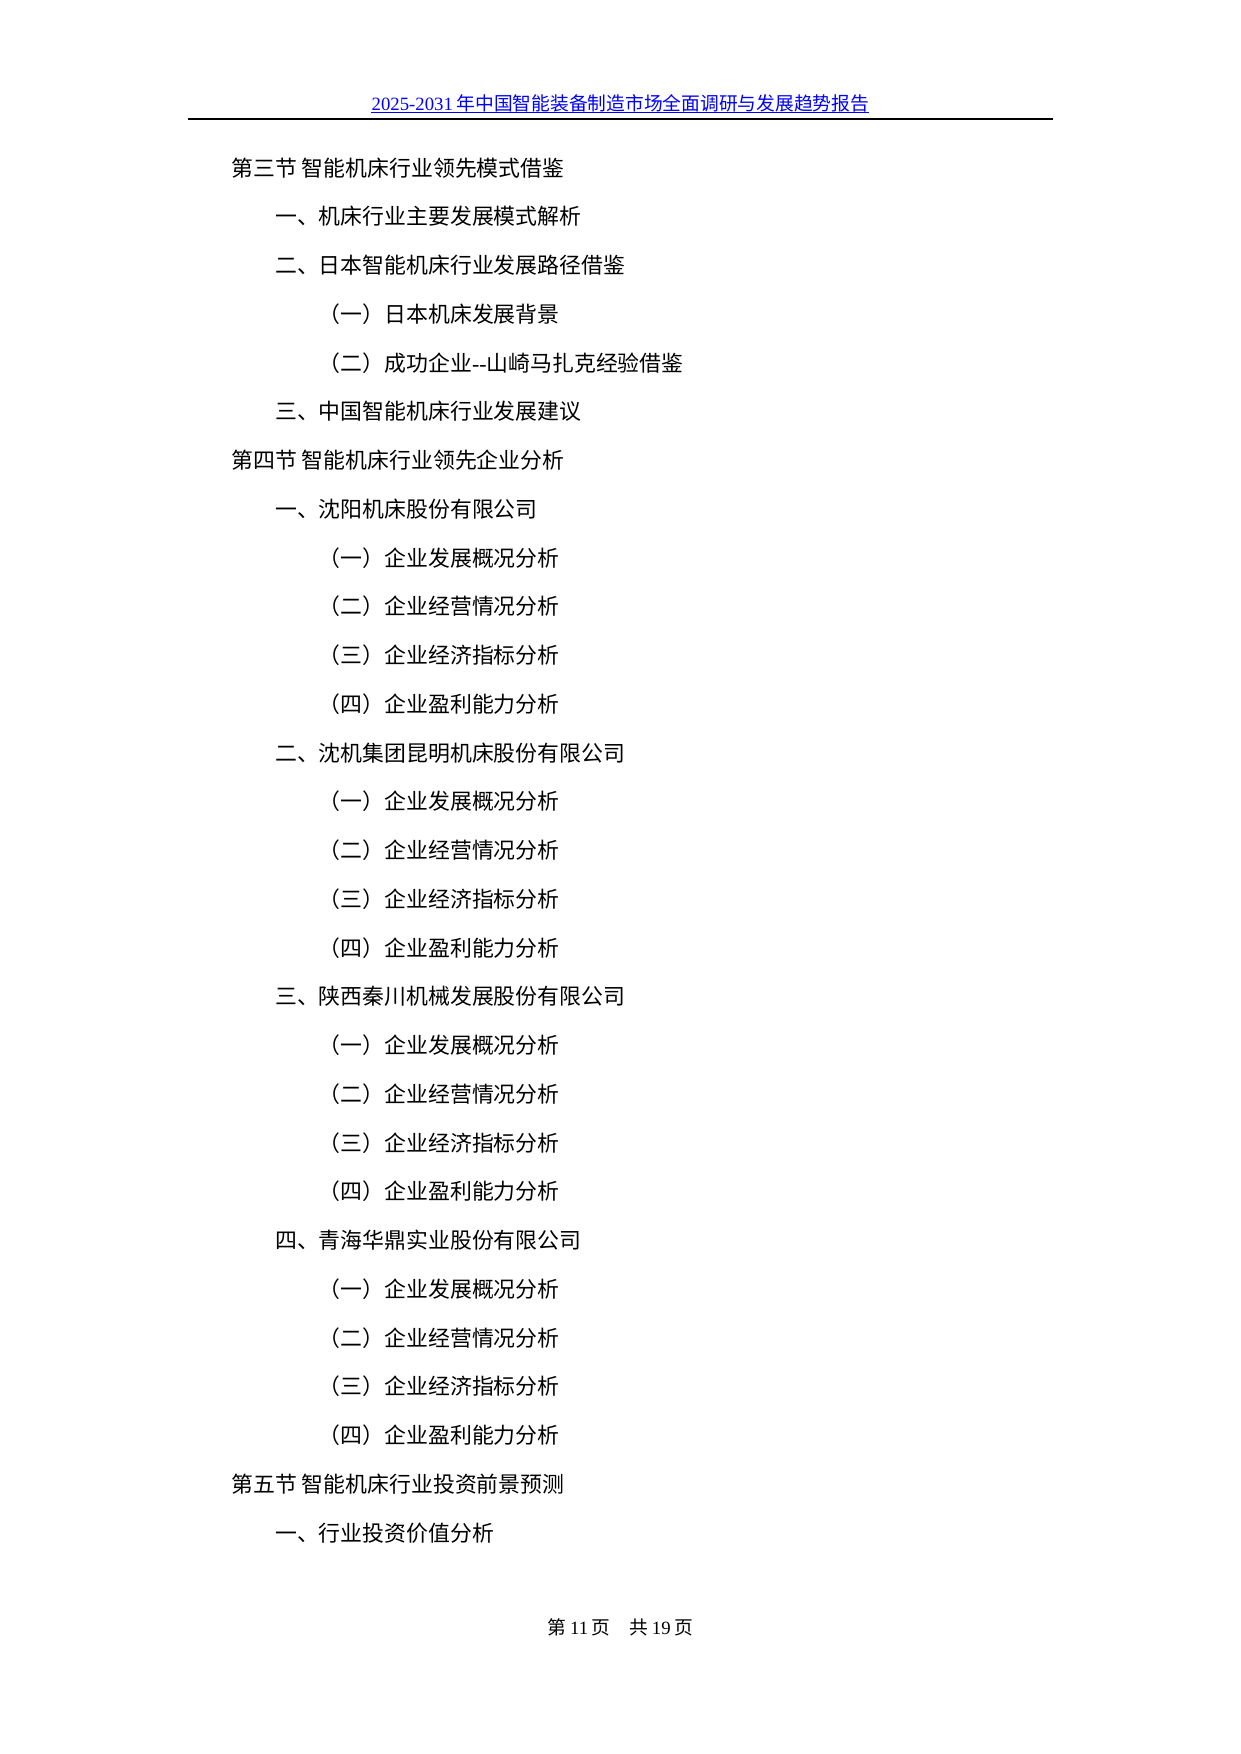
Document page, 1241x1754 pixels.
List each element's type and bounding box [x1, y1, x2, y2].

text [187, 150, 1053, 1548]
